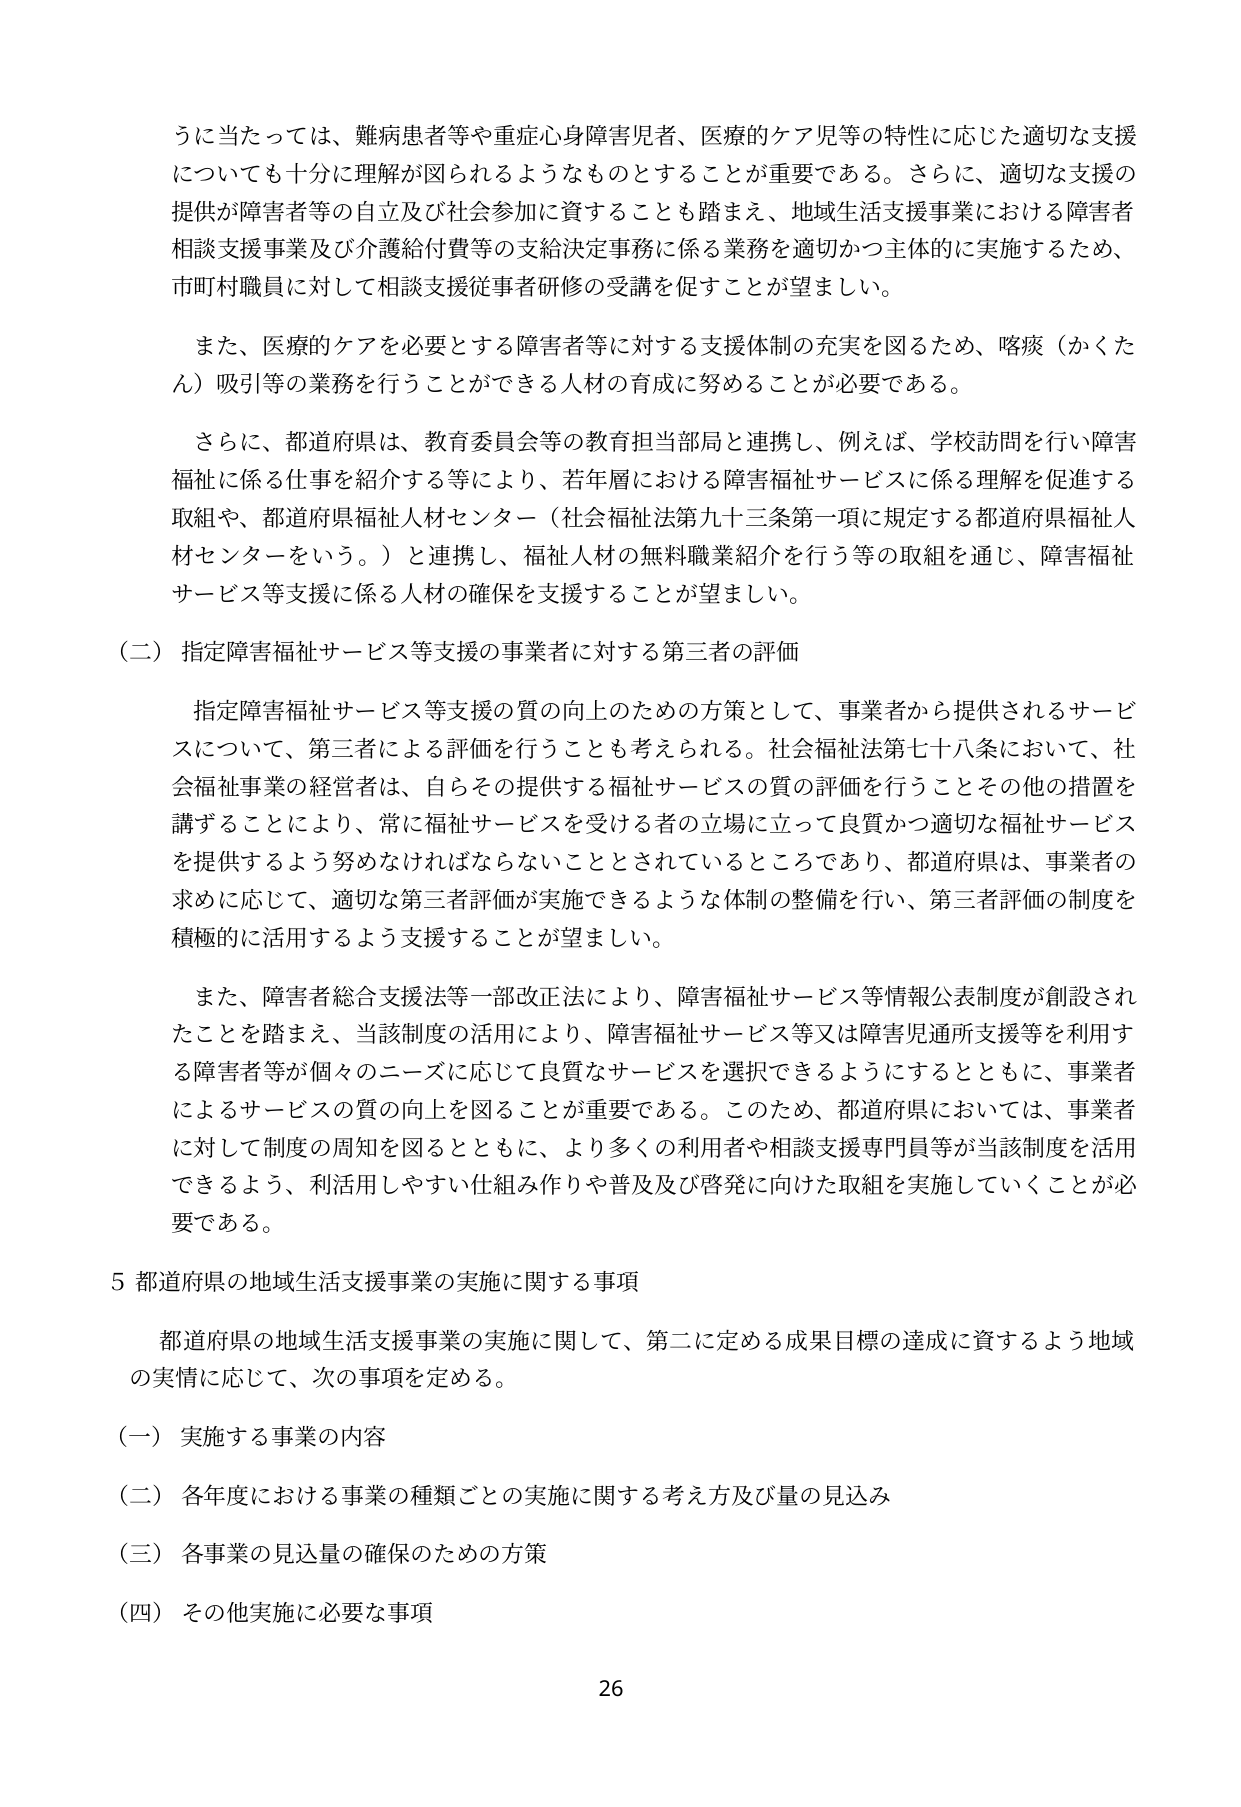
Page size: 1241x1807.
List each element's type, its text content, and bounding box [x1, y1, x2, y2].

text （一） 実施する事業の内容 [105, 1419, 1138, 1452]
text 都道府県の地域生活支援事業の実施に関して、第二に定める成果目標の達成に資するよう地域の実情に応じて、次の事項を定める。 [83, 1323, 1138, 1393]
text また、医療的ケアを必要とする障害者等に対する支援体制の充実を図るため、喀痰（かくたん）吸引等の業務を行うことができる人材の育成に努めることが必要である。 [171, 328, 1138, 399]
text ５ 都道府県の地域生活支援事業の実施に関する事項 [83, 1264, 1138, 1297]
text （四） その他実施に必要な事項 [83, 1595, 1138, 1628]
text （二） 各年度における事業の種類ごとの実施に関する考え方及び量の見込み [83, 1478, 1138, 1511]
text 指定障害福祉サービス等支援の質の向上のための方策として、事業者から提供されるサービスについて、第三者による評価を行うことも考えられる。社会福祉法第七十八条において、社会福祉事業の経営者は、自らその提供する福祉サービスの質の評価を行うことその他の措置を講ずることにより、常に福祉サービスを受ける者の立場に立って良質かつ適切な福祉サービスを提供するよう努めなければならないこととされているところであり、都道府県は、事業者の求めに応じて、適切な第三者評価が実施できるような体制の整備を行い、第三者評価の制度を積極的に活用するよう支援することが望ましい。 [171, 693, 1138, 953]
text （三） 各事業の見込量の確保のための方策 [83, 1536, 1138, 1569]
text また、障害者総合支援法等一部改正法により、障害福祉サービス等情報公表制度が創設されたことを踏まえ、当該制度の活用により、障害福祉サービス等又は障害児通所支援等を利用する障害者等が個々のニーズに応じて良質なサービスを選択できるようにするとともに、事業者によるサービスの質の向上を図ることが重要である。このため、都道府県においては、事業者に対して制度の周知を図るとともに、より多くの利用者や相談支援専門員等が当該制度を活用できるよう、利活用しやすい仕組み作りや普及及び啓発に向けた取組を実施していくことが必要である。 [171, 978, 1138, 1238]
text （二） 指定障害福祉サービス等支援の事業者に対する第三者の評価 [83, 634, 1138, 667]
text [171, 118, 1138, 302]
text さらに、都道府県は、教育委員会等の教育担当部局と連携し、例えば、学校訪問を行い障害福祉に係る仕事を紹介する等により、若年層における障害福祉サービスに係る理解を促進する取組や、都道府県福祉人材センター（社会福祉法第九十三条第一項に規定する都道府県福祉人材センターをいう。）と連携し、福祉人材の無料職業紹介を行う等の取組を通じ、障害福祉サービス等支援に係る人材の確保を支援することが望ましい。 [171, 424, 1138, 609]
